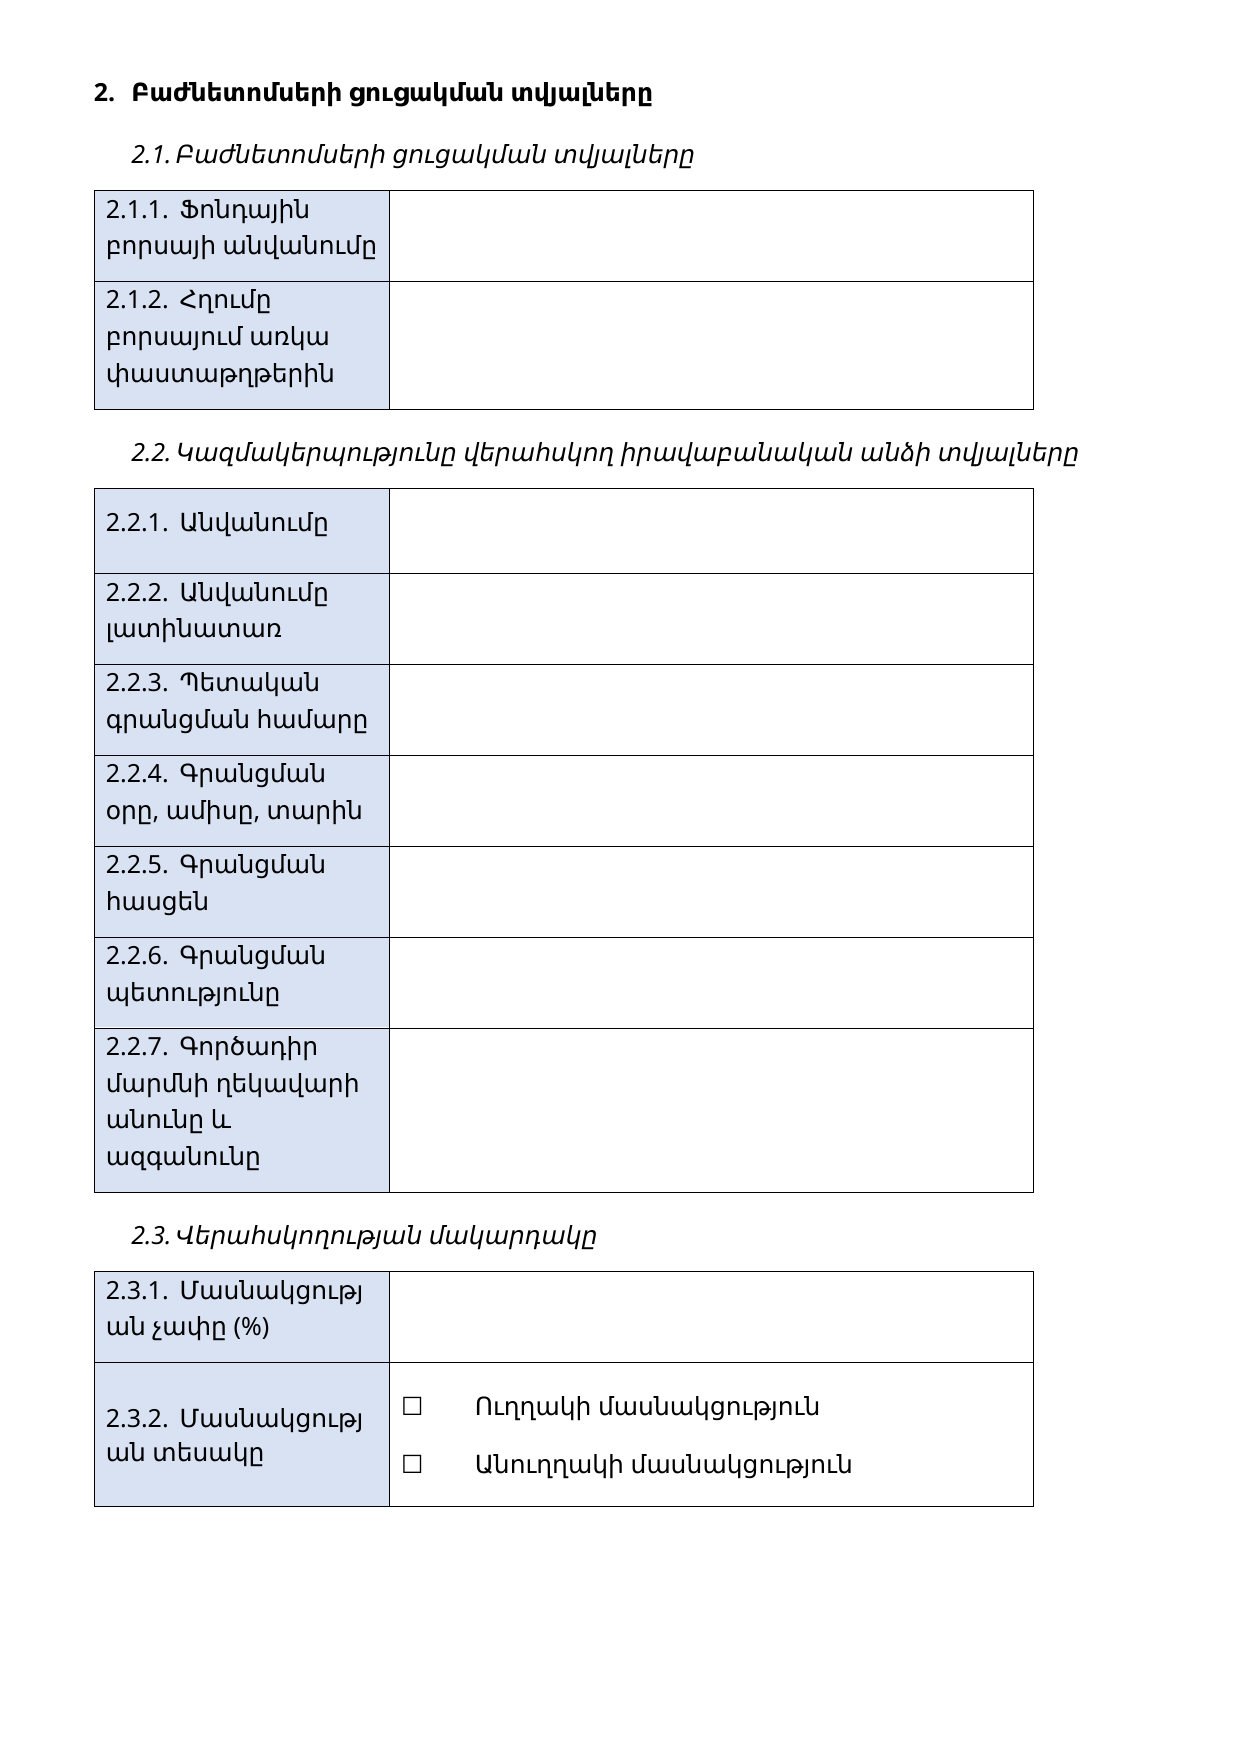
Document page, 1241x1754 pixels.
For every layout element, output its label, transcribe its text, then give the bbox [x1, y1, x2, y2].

table_cell [390, 665, 1033, 755]
table_cell [390, 1029, 1033, 1192]
table_cell [390, 574, 1033, 664]
table_header Մասնակցության չափը (%) [95, 1272, 389, 1362]
list Կազմակերպությունը վերահսկող իրավաբանական անձի տվյալները [131, 435, 1171, 469]
table_cell Անվանումը լատինատառ [95, 574, 389, 664]
table_header Անվանումը [95, 489, 389, 573]
table_cell [390, 847, 1033, 937]
list Բաժնետոմսերի ցուցակման տվյալները [94, 75, 1171, 109]
table_cell Հղումը բորսայում առկա փաստաթղթերին [95, 282, 389, 409]
table_cell Պետական գրանցման համարը [95, 665, 389, 755]
list Բաժնետոմսերի ցուցակման տվյալները [131, 137, 1171, 171]
table_header [390, 1272, 1033, 1362]
table_cell Մասնակցության տեսակը [95, 1363, 389, 1506]
table_cell Ուղղակի մասնակցություն Անուղղակի մասնակցություն [390, 1363, 1033, 1506]
table_cell [390, 282, 1033, 409]
list Վերահսկողության մակարդակը [131, 1218, 1171, 1252]
table_cell Գրանցման օրը, ամիսը, տարին [95, 756, 389, 846]
table_header Ֆոնդային բորսայի անվանումը [95, 191, 389, 281]
table_header [390, 191, 1033, 281]
table_cell Գրանցման պետությունը [95, 938, 389, 1027]
table_cell [390, 756, 1033, 846]
table_cell Գործադիր մարմնի ղեկավարի անունը և ազգանունը [95, 1029, 389, 1192]
table_cell Գրանցման հասցեն [95, 847, 389, 937]
table_header [390, 489, 1033, 573]
table_cell [390, 938, 1033, 1027]
